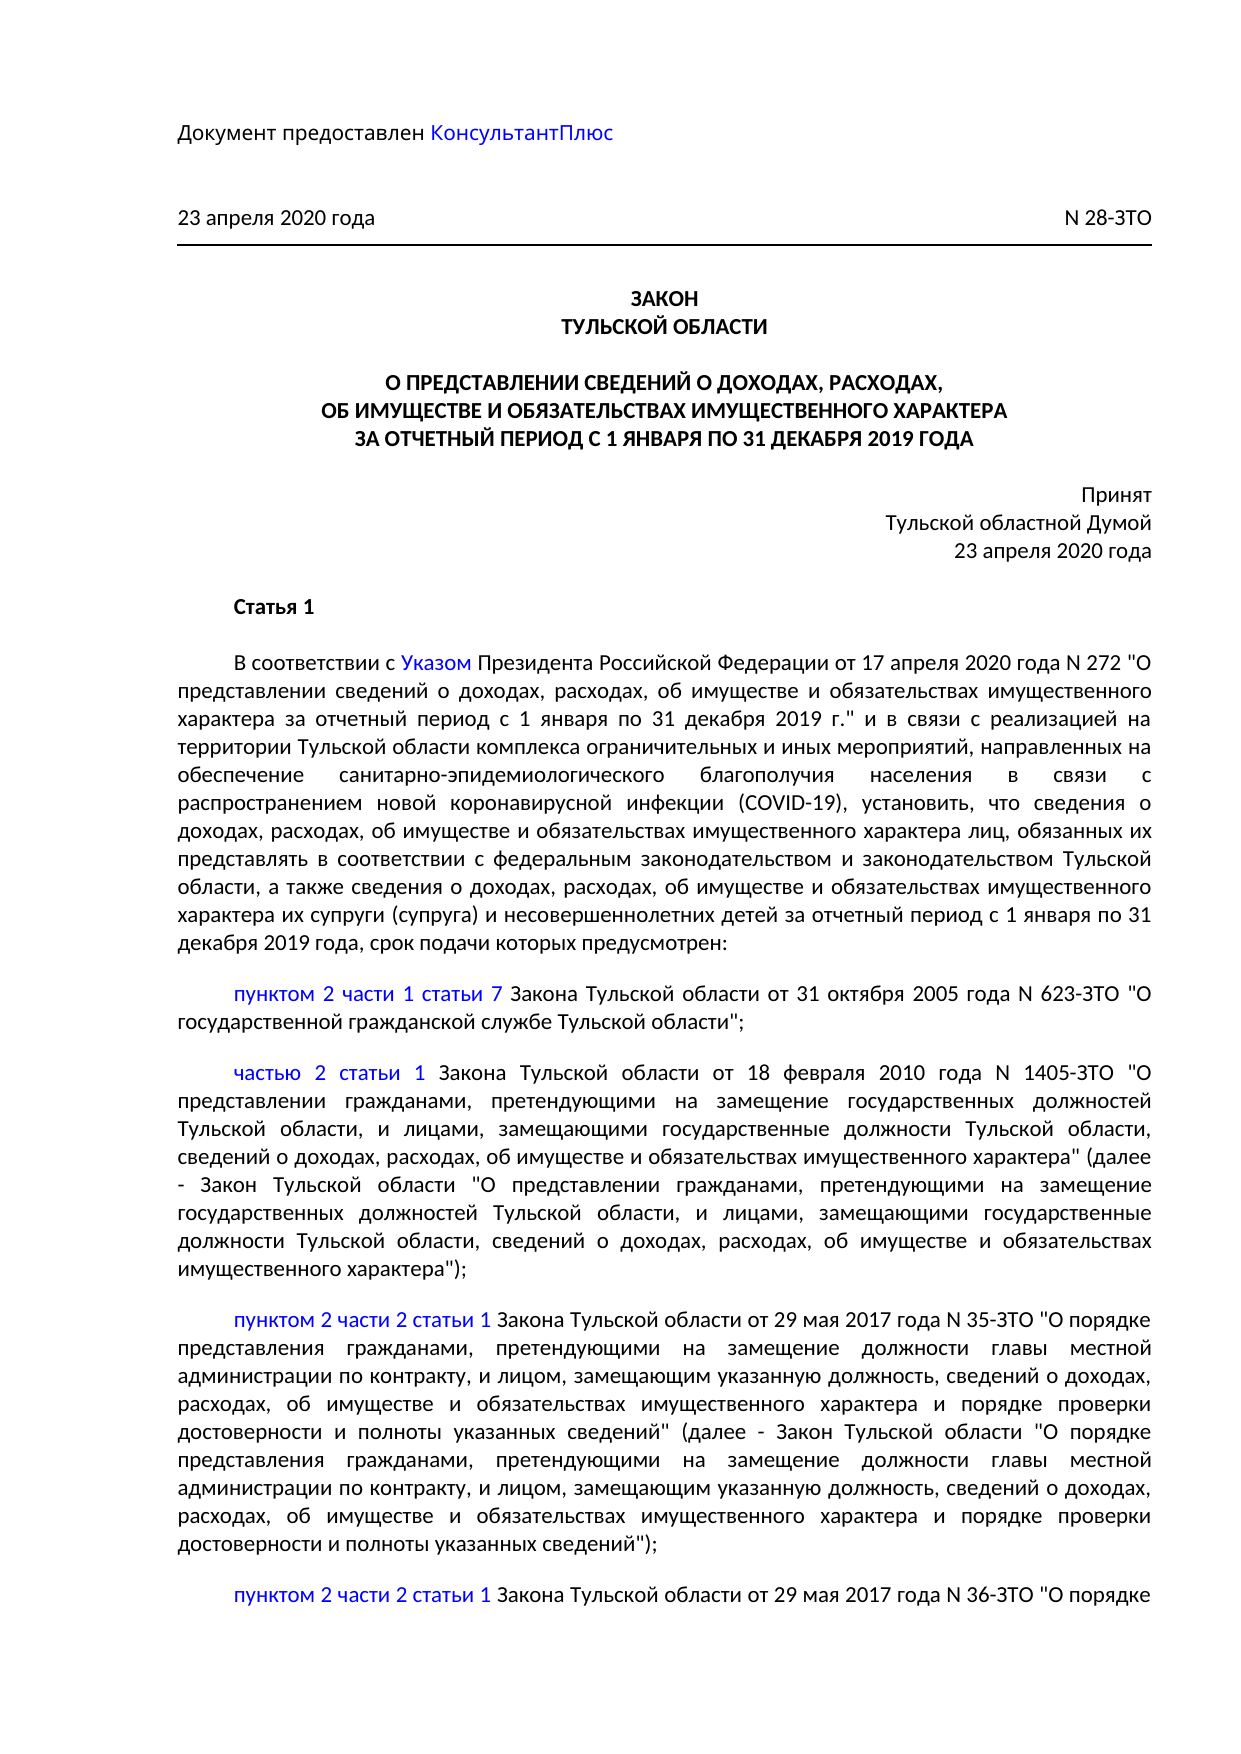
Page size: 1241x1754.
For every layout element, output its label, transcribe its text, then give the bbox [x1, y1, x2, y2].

title ТУЛЬСКОЙ ОБЛАСТИ [177, 312, 1152, 340]
table_header 23 апреля 2020 года [177, 203, 664, 231]
title ЗА ОТЧЕТНЫЙ ПЕРИОД С 1 ЯНВАРЯ ПО 31 ДЕКАБРЯ 2019 ГОДА [177, 424, 1152, 452]
title Документ предоставлен КонсультантПлюс [177, 118, 1152, 175]
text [177, 1581, 1152, 1608]
text пунктом 2 части 2 статьи 1 Закона Тульской области от 29 мая 2017 года N 35-ЗТО "О порядке представления гражданами, претендующими на замещение должности главы местной администрации по контракту, и лицом, замещающим указанную должность, сведений о доходах, расходах, об имуществе и обязательствах имущественного характера и порядке проверки достоверности и полноты указанных сведений" (далее - Закон Тульской области "О порядке представления гражданами, претендующими на замещение должности главы местной администрации по контракту, и лицом, замещающим указанную должность, сведений о доходах, расходах, об имуществе и обязательствах имущественного характера и порядке проверки достоверности и полноты указанных сведений"); [177, 1305, 1152, 1558]
text частью 2 статьи 1 Закона Тульской области от 18 февраля 2010 года N 1405-ЗТО "О представлении гражданами, претендующими на замещение государственных должностей Тульской области, и лицами, замещающими государственные должности Тульской области, сведений о доходах, расходах, об имуществе и обязательствах имущественного характера" (далее - Закон Тульской области "О представлении гражданами, претендующими на замещение государственных должностей Тульской области, и лицами, замещающими государственные должности Тульской области, сведений о доходах, расходах, об имуществе и обязательствах имущественного характера"); [177, 1058, 1152, 1282]
text В соответствии с Указом Президента Российской Федерации от 17 апреля 2020 года N 272 "О представлении сведений о доходах, расходах, об имуществе и обязательствах имущественного характера за отчетный период с 1 января по 31 декабря 2019 г." и в связи с реализацией на территории Тульской области комплекса ограничительных и иных мероприятий, направленных на обеспечение санитарно-эпидемиологического благополучия населения в связи с распространением новой коронавирусной инфекции (COVID-19), установить, что сведения о доходах, расходах, об имуществе и обязательствах имущественного характера лиц, обязанных их представлять в соответствии с федеральным законодательством и законодательством Тульской области, а также сведения о доходах, расходах, об имуществе и обязательствах имущественного характера их супруги (супруга) и несовершеннолетних детей за отчетный период с 1 января по 31 декабря 2019 года, срок подачи которых предусмотрен: [177, 648, 1152, 956]
title Статья 1 [177, 592, 1152, 620]
title О ПРЕДСТАВЛЕНИИ СВЕДЕНИЙ О ДОХОДАХ, РАСХОДАХ, [177, 368, 1152, 396]
title ОБ ИМУЩЕСТВЕ И ОБЯЗАТЕЛЬСТВАХ ИМУЩЕСТВЕННОГО ХАРАКТЕРА [177, 396, 1152, 424]
text 23 апреля 2020 года [177, 536, 1152, 564]
text Тульской областной Думой [177, 508, 1152, 536]
title ЗАКОН [177, 284, 1152, 312]
table_header N 28-ЗТО [664, 203, 1152, 231]
text Принят [177, 480, 1152, 508]
text пунктом 2 части 1 статьи 7 Закона Тульской области от 31 октября 2005 года N 623-ЗТО "О государственной гражданской службе Тульской области"; [177, 979, 1152, 1035]
